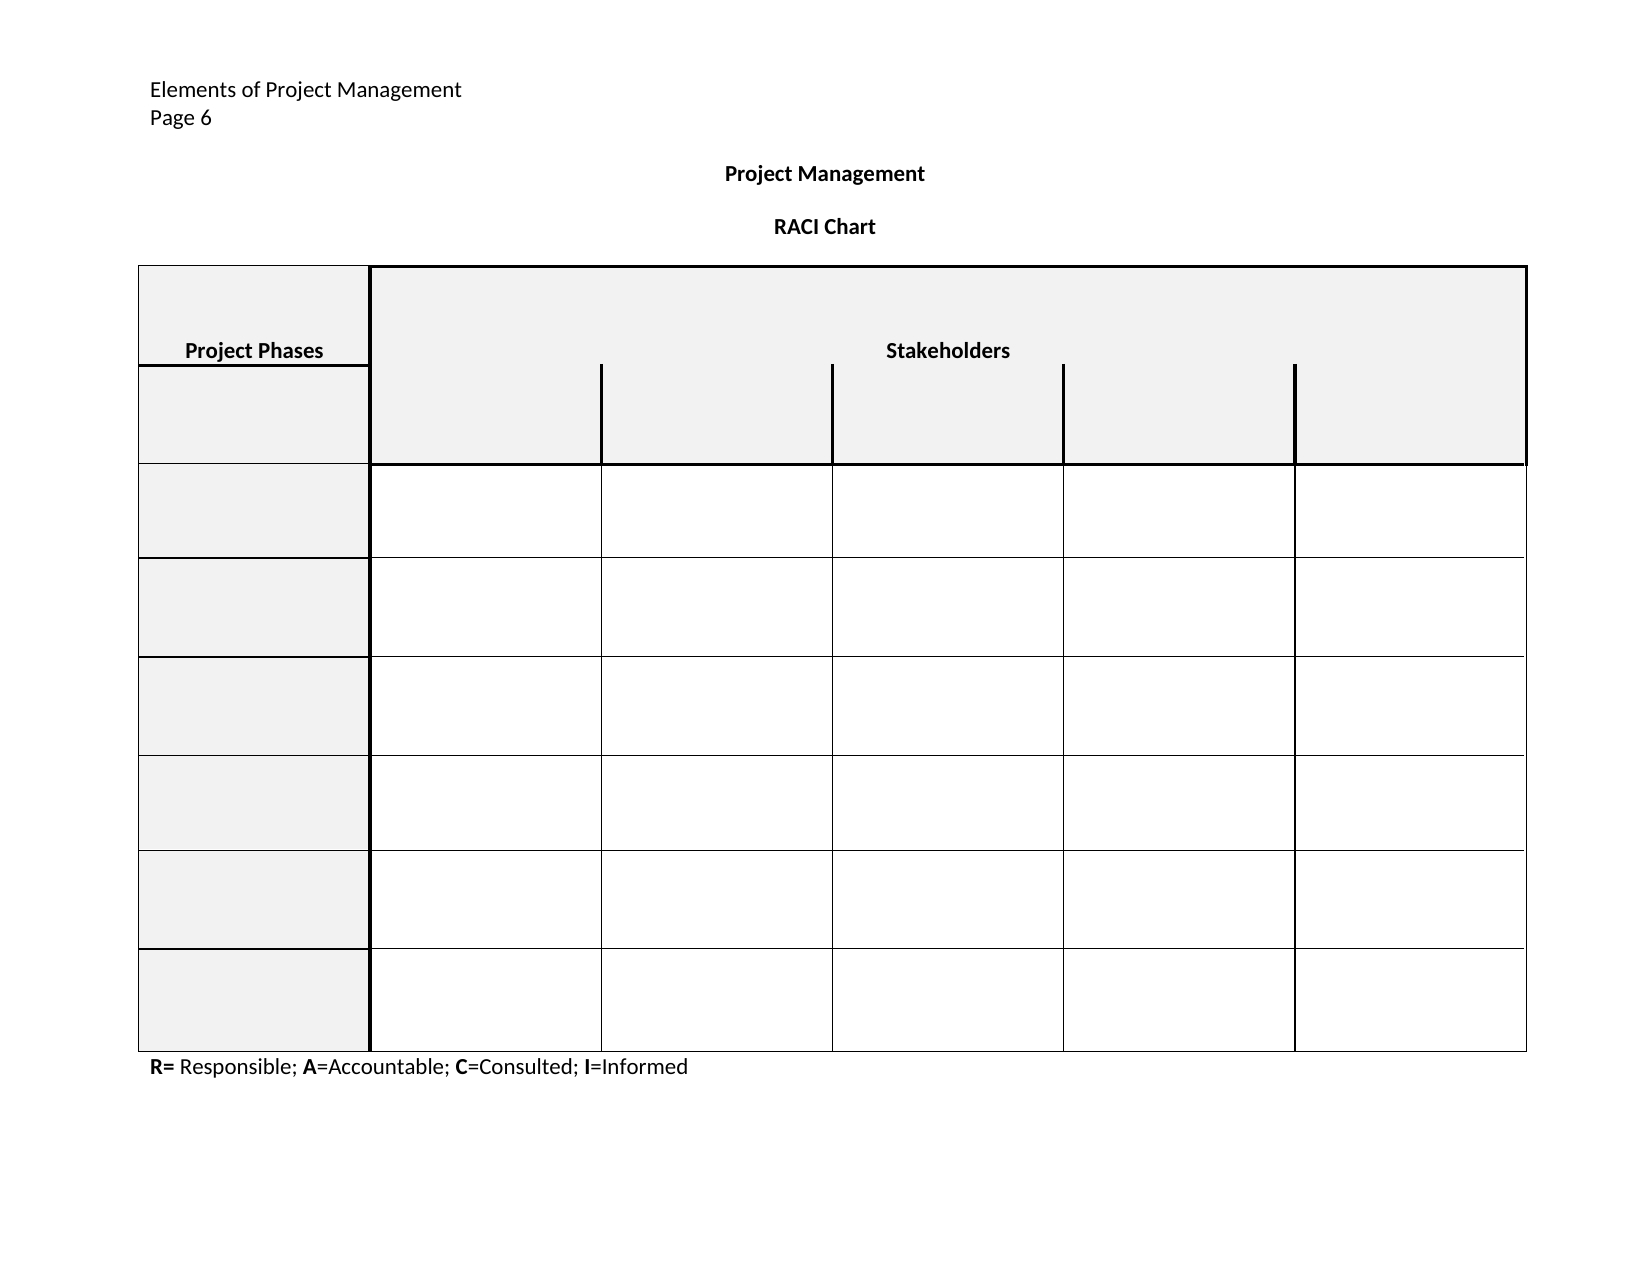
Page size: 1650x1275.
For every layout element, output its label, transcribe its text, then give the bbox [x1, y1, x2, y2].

table_cell [1296, 656, 1526, 755]
table_cell [833, 756, 1063, 849]
table_cell [1064, 558, 1294, 656]
table_cell [602, 949, 832, 1051]
table_cell [1296, 948, 1526, 1051]
table_cell [372, 756, 601, 849]
table_cell [139, 756, 368, 849]
table_cell [1064, 756, 1294, 849]
text RACI Chart [150, 212, 1500, 240]
table_cell [372, 851, 601, 948]
table_cell [1296, 850, 1526, 948]
table_cell [1296, 557, 1526, 656]
table_header Project Phases [139, 266, 368, 364]
table_cell [139, 950, 368, 1051]
table_cell [139, 851, 368, 948]
table_cell [602, 756, 832, 849]
table_cell [833, 949, 1063, 1051]
table_cell [372, 949, 601, 1051]
table_cell [139, 658, 368, 755]
table_cell [1065, 364, 1293, 463]
text Project Management [150, 159, 1500, 187]
table_cell [139, 559, 368, 656]
table_header Stakeholders [372, 268, 1525, 364]
table_cell [602, 657, 832, 755]
table_cell [833, 851, 1063, 948]
table_cell [1296, 463, 1526, 557]
table_cell [1297, 364, 1525, 463]
table_cell [1064, 657, 1294, 755]
table_cell [372, 466, 601, 557]
table_cell [372, 364, 600, 463]
table_cell [833, 657, 1063, 755]
table_cell [834, 364, 1062, 463]
table_cell [602, 466, 832, 557]
table_cell [372, 657, 601, 755]
text R= Responsible; A=Accountable; C=Consulted; I=Informed [150, 1052, 1500, 1080]
table_cell [139, 464, 368, 557]
table_cell [1064, 949, 1294, 1051]
table_cell [602, 851, 832, 948]
table_cell [1064, 851, 1294, 948]
table_cell [603, 364, 831, 463]
table_cell [1064, 466, 1294, 557]
table_cell [372, 558, 601, 656]
table_cell [602, 558, 832, 656]
table_cell [833, 558, 1063, 656]
table_cell [1296, 755, 1526, 849]
table_cell [833, 466, 1063, 557]
table_cell [139, 367, 368, 463]
